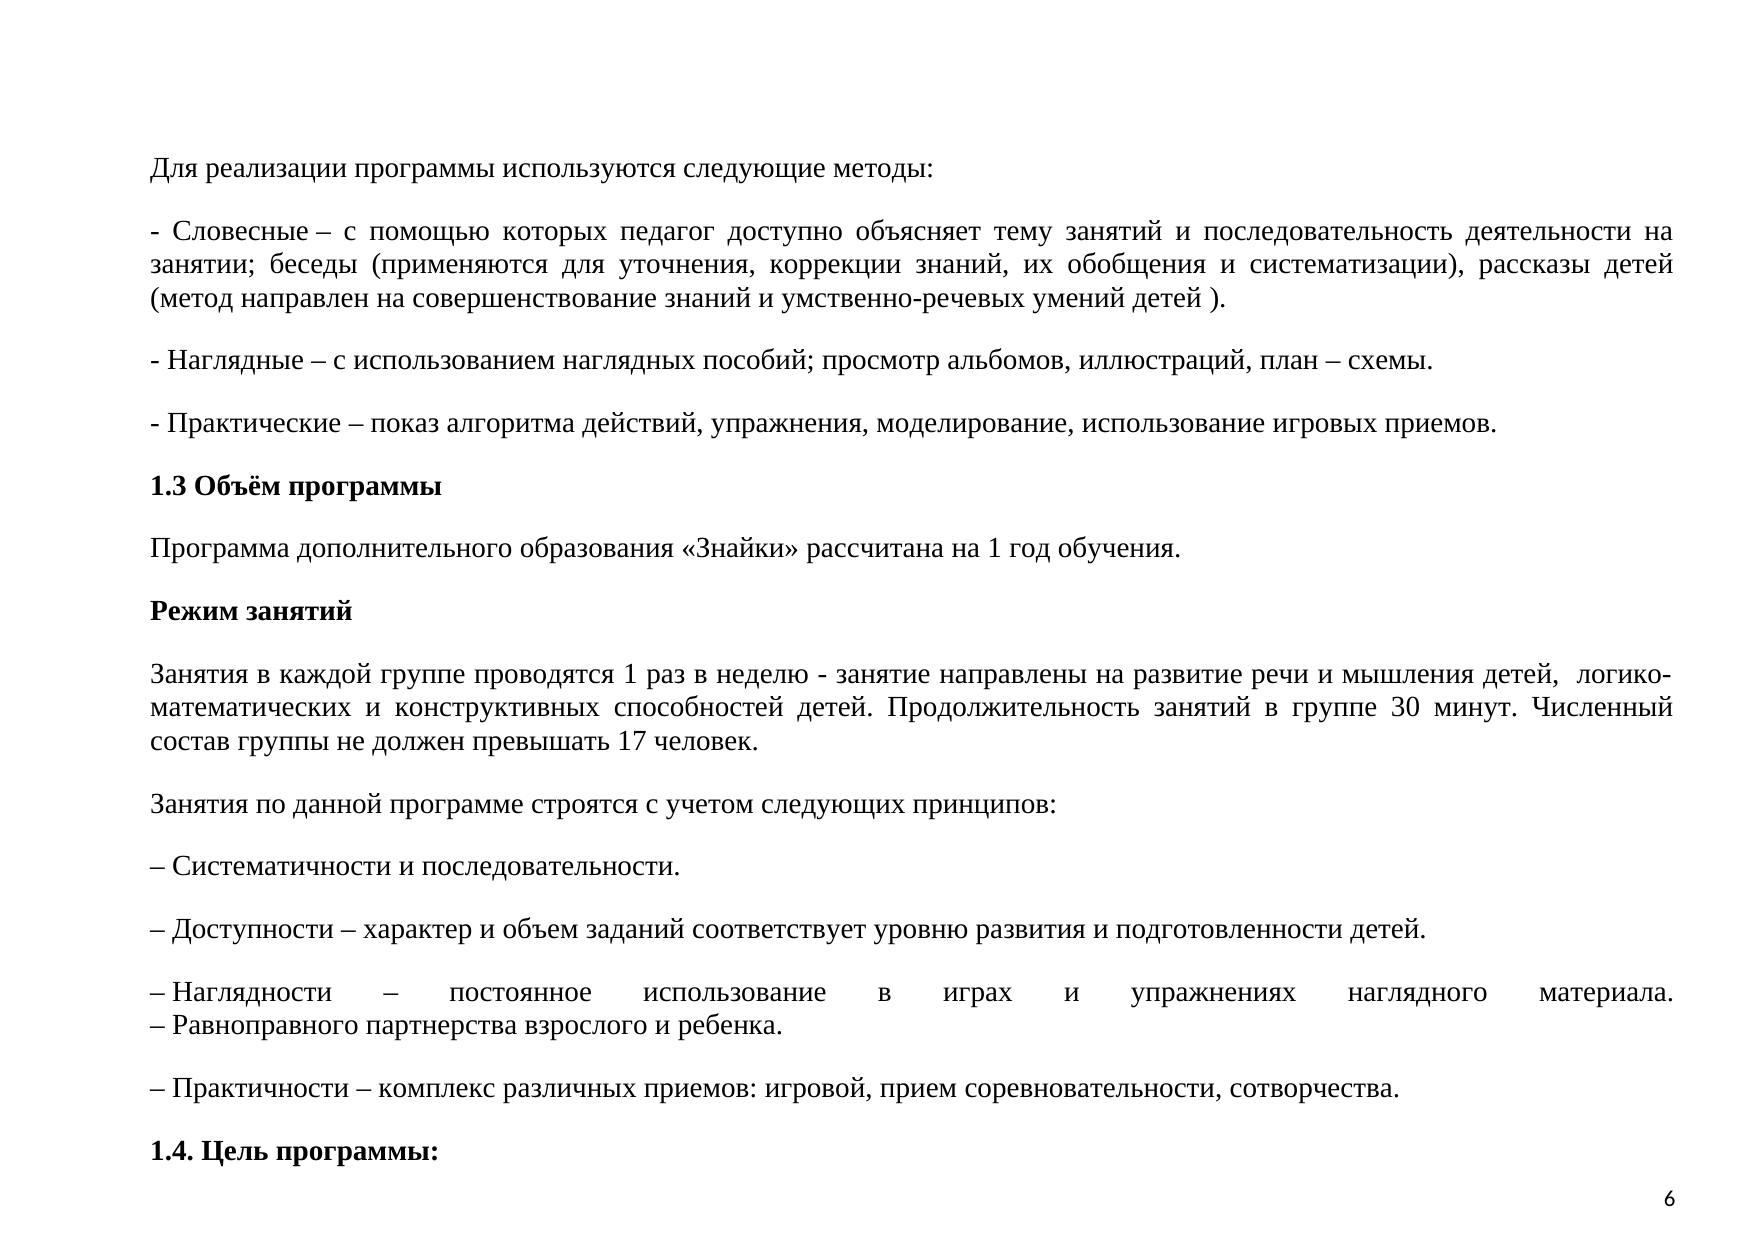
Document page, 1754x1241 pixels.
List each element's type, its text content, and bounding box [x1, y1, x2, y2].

text – Практичности – комплекс различных приемов: игровой, прием соревновательности, сотворчества. [150, 1070, 1675, 1104]
text – Доступности – характер и объем заданий соответствует уровню развития и подготовленности детей. [150, 911, 1675, 945]
text Занятия в каждой группе проводятся 1 раз в неделю - занятие направлены на развитие речи и мышления детей, логико-математических и конструктивных способностей детей. Продолжительность занятий в группе 30 минут. Численный состав группы не должен превышать 17 человек. [150, 656, 1675, 757]
text 1.4. Цель программы: [150, 1133, 1675, 1166]
text Занятия по данной программе строятся с учетом следующих принципов: [150, 786, 1675, 819]
text Для реализации программы используются следующие методы: [150, 150, 1675, 183]
text - Практические – показ алгоритма действий, упражнения, моделирование, использование игровых приемов. [150, 405, 1675, 439]
text - Наглядные – с использованием наглядных пособий; просмотр альбомов, иллюстраций, план – схемы. [150, 342, 1675, 376]
text - Словесные – с помощью которых педагог доступно объясняет тему занятий и последовательность деятельности на занятии; беседы (применяются для уточнения, коррекции знаний, их обобщения и систематизации), рассказы детей (метод направлен на совершенствование знаний и умственно-речевых умений детей ). [150, 213, 1675, 313]
text Программа дополнительного образования «Знайки» рассчитана на 1 год обучения. [150, 531, 1675, 564]
text – Систематичности и последовательности. [150, 848, 1675, 882]
text 1.3 Объём программы [150, 468, 1675, 501]
text – Наглядности – постоянное использование в играх и упражнениях наглядного материала. – Равноправного партнерства взрослого и ребенка. [150, 974, 1675, 1041]
text Режим занятий [150, 593, 1675, 627]
